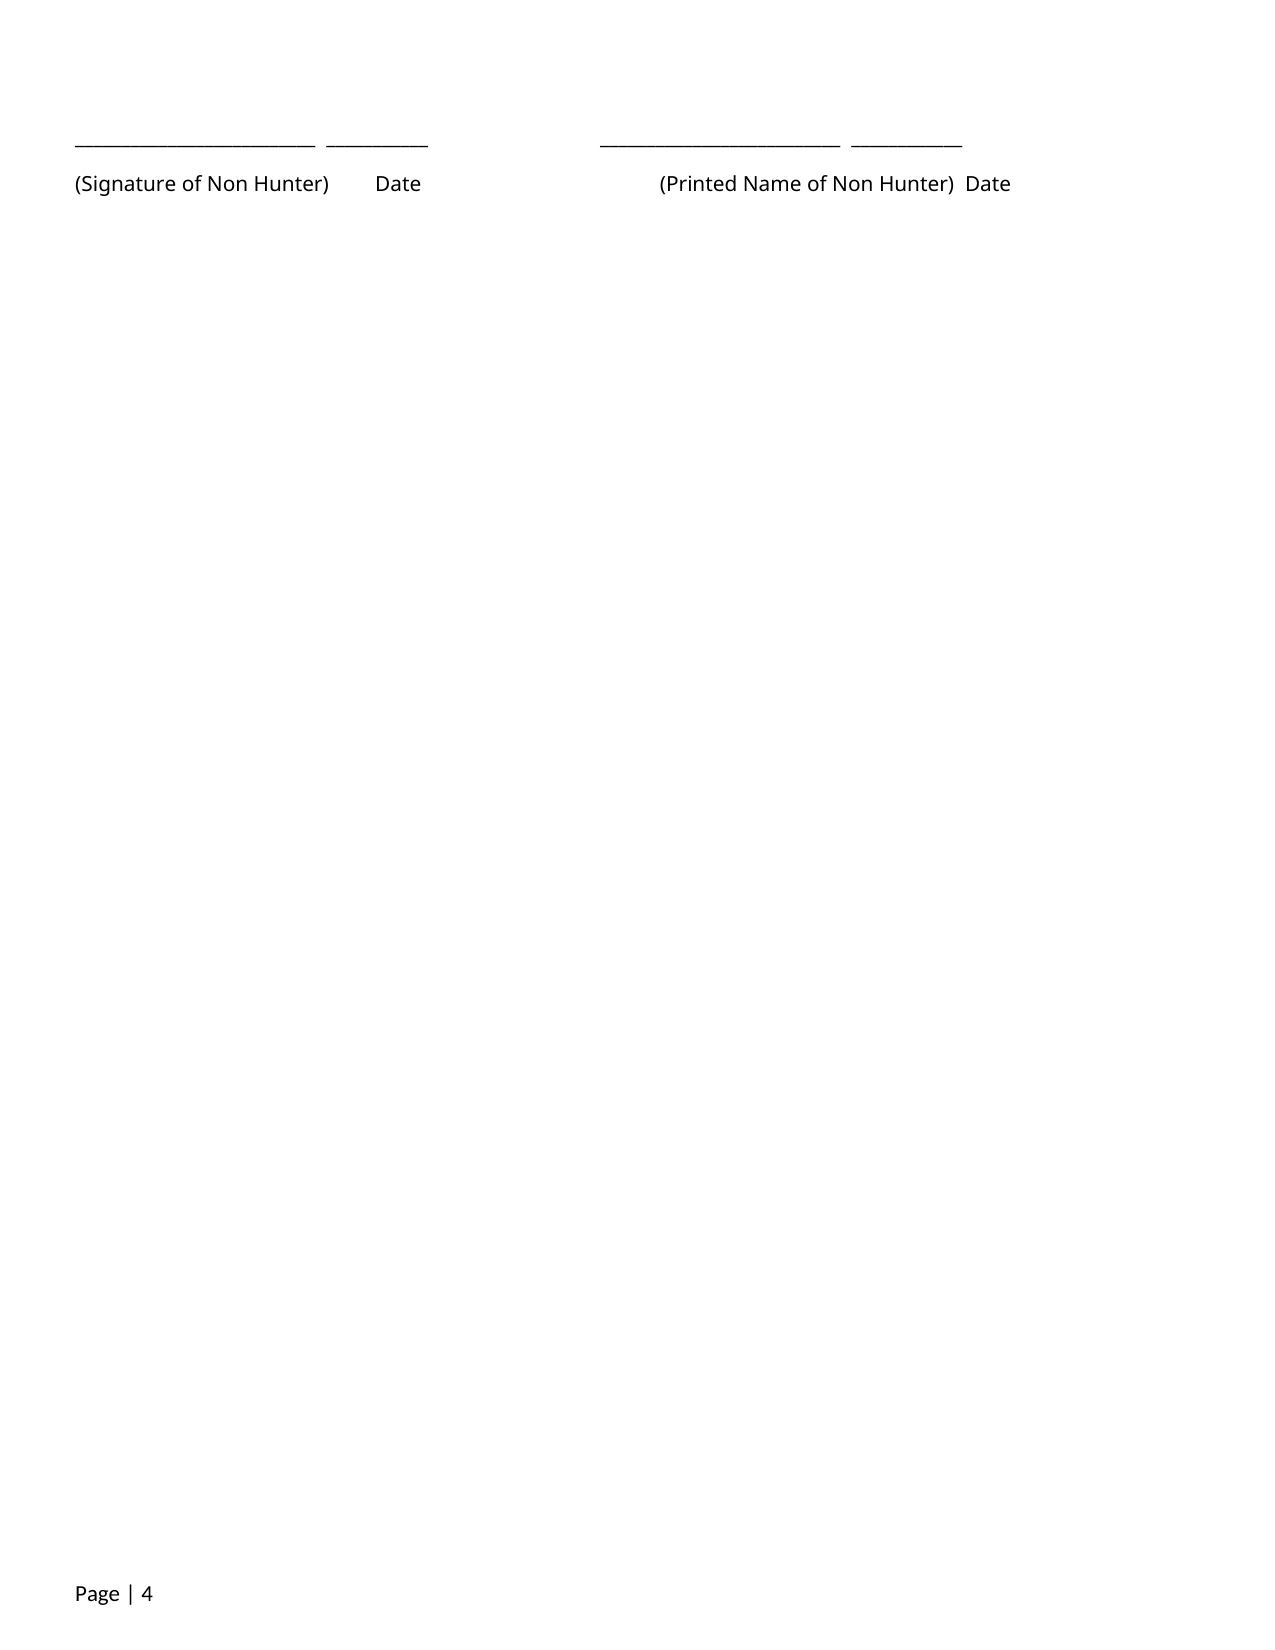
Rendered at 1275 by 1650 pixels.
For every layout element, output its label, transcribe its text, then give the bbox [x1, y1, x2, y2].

text (Signature of Non Hunter) Date (Printed Name of Non Hunter) Date [75, 169, 1200, 198]
text __________________________ ___________ __________________________ ____________ [75, 122, 1200, 151]
